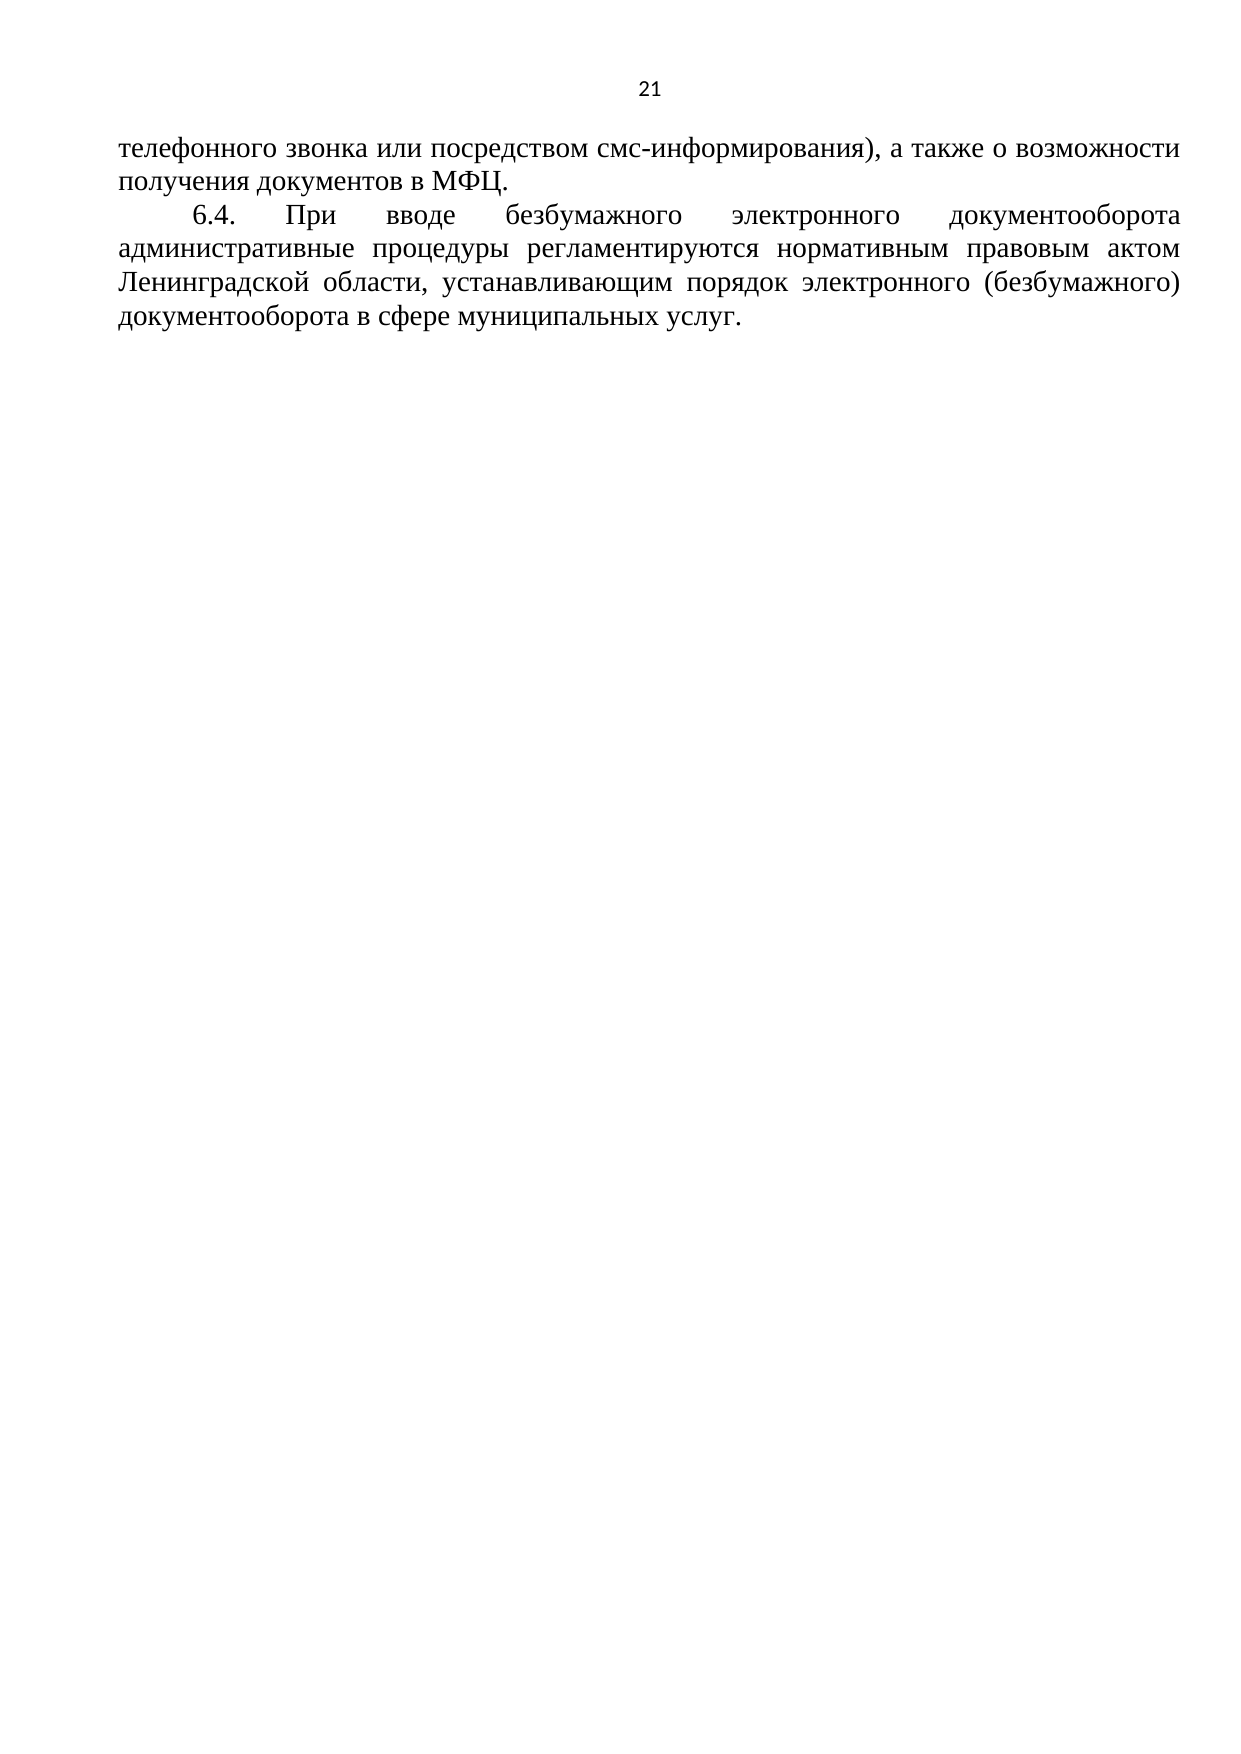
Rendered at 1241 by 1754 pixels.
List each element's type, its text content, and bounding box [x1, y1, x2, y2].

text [118, 130, 1181, 197]
text 6.4. При вводе безбумажного электронного документооборота административные процедуры регламентируются нормативным правовым актом Ленинградской области, устанавливающим порядок электронного (безбумажного) документооборота в сфере муниципальных услуг. [118, 197, 1181, 331]
